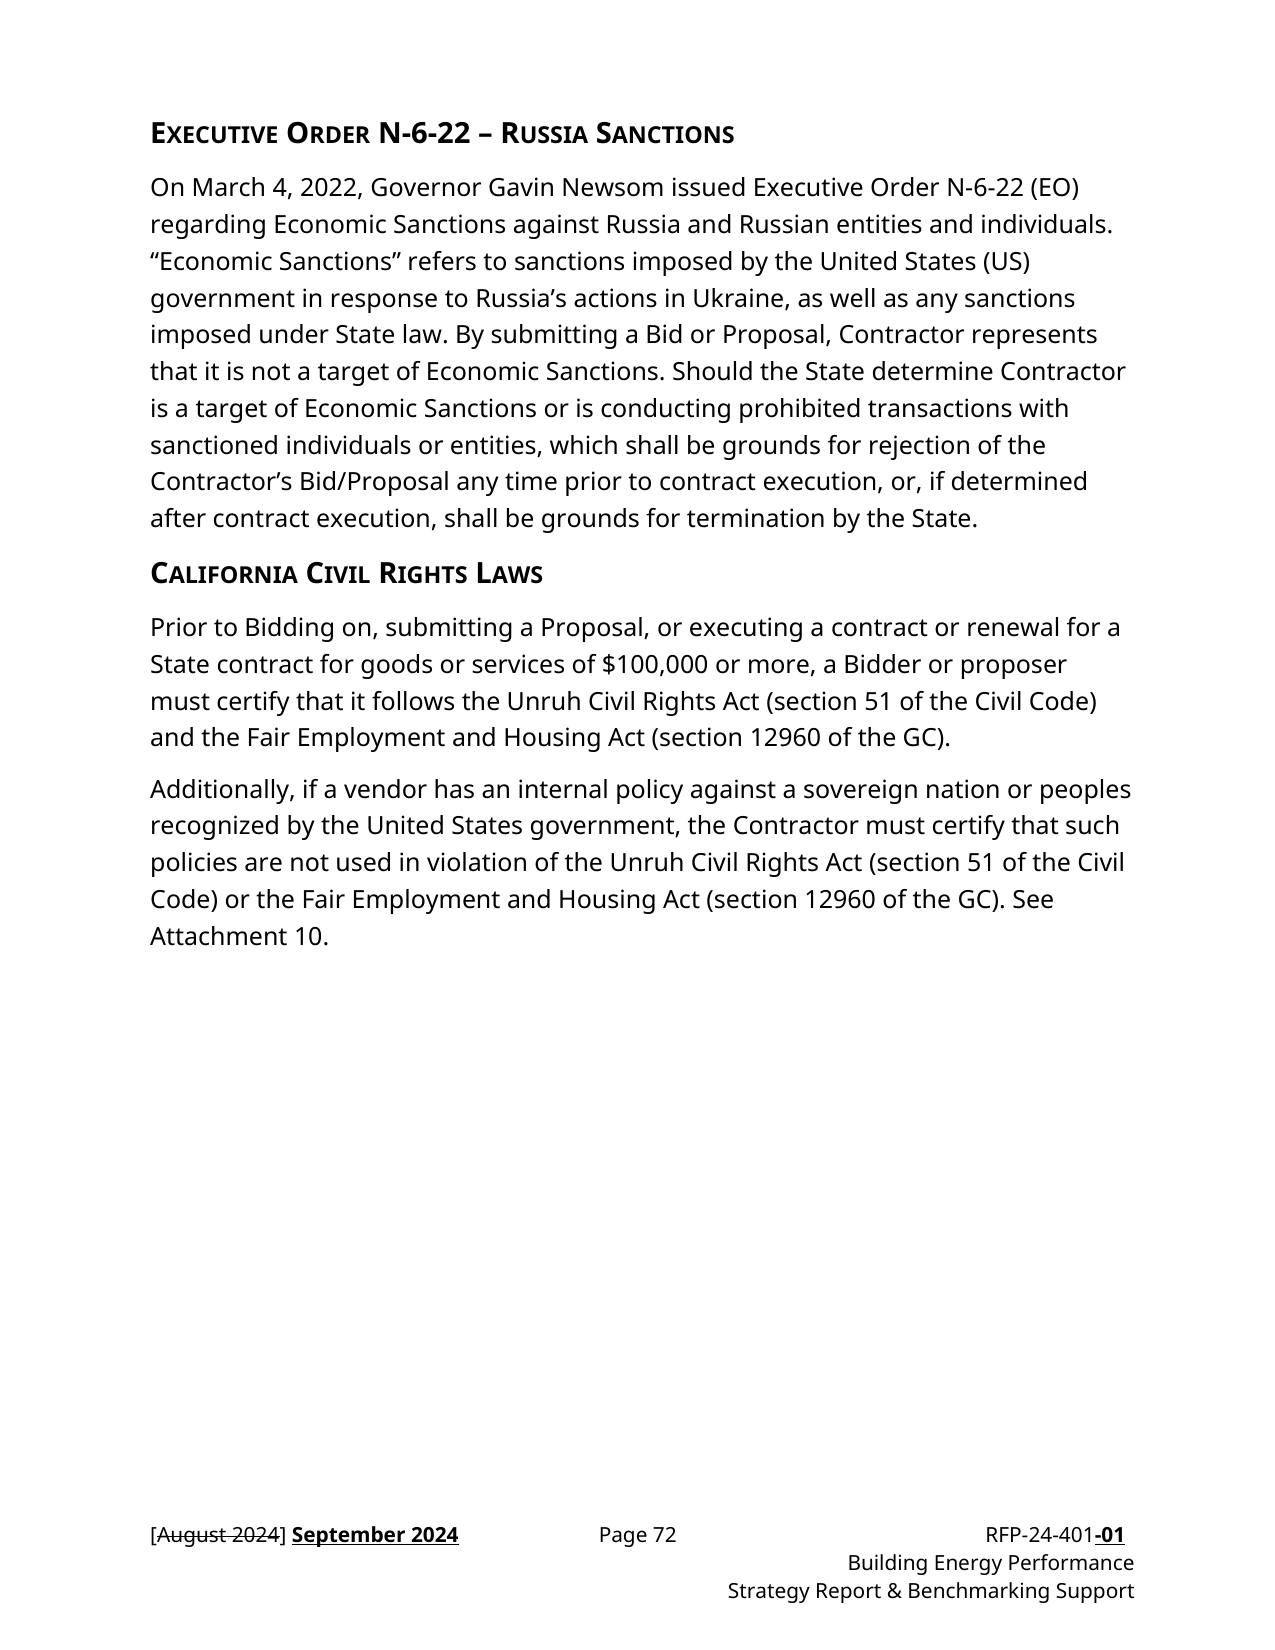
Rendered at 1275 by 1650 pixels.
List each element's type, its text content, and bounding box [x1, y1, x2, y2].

text On March 4, 2022, Governor Gavin Newsom issued Executive Order N-6-22 (EO) regarding Economic Sanctions against Russia and Russian entities and individuals. “Economic Sanctions” refers to sanctions imposed by the United States (US) government in response to Russia’s actions in Ukraine, as well as any sanctions imposed under State law. By submitting a Bid or Proposal, Contractor represents that it is not a target of Economic Sanctions. Should the State determine Contractor is a target of Economic Sanctions or is conducting prohibited transactions with sanctioned individuals or entities, which shall be grounds for rejection of the Contractor’s Bid/Proposal any time prior to contract execution, or, if determined after contract execution, shall be grounds for termination by the State. [150, 170, 1134, 535]
text Additionally, if a vendor has an internal policy against a sovereign nation or peoples recognized by the United States government, the Contractor must certify that such policies are not used in violation of the Unruh Civil Rights Act (section 51 of the Civil Code) or the Fair Employment and Housing Act (section 12960 of the GC). See Attachment 10. [150, 771, 1134, 952]
subtitle California Civil Rights Laws [150, 552, 1134, 592]
subtitle Executive Order N-6-22 – Russia Sanctions [150, 112, 1134, 152]
text Prior to Bidding on, submitting a Proposal, or executing a contract or renewal for a State contract for goods or services of $100,000 or more, a Bidder or proposer must certify that it follows the Unruh Civil Rights Act (section 51 of the Civil Code) and the Fair Employment and Housing Act (section 12960 of the GC). [150, 609, 1134, 754]
